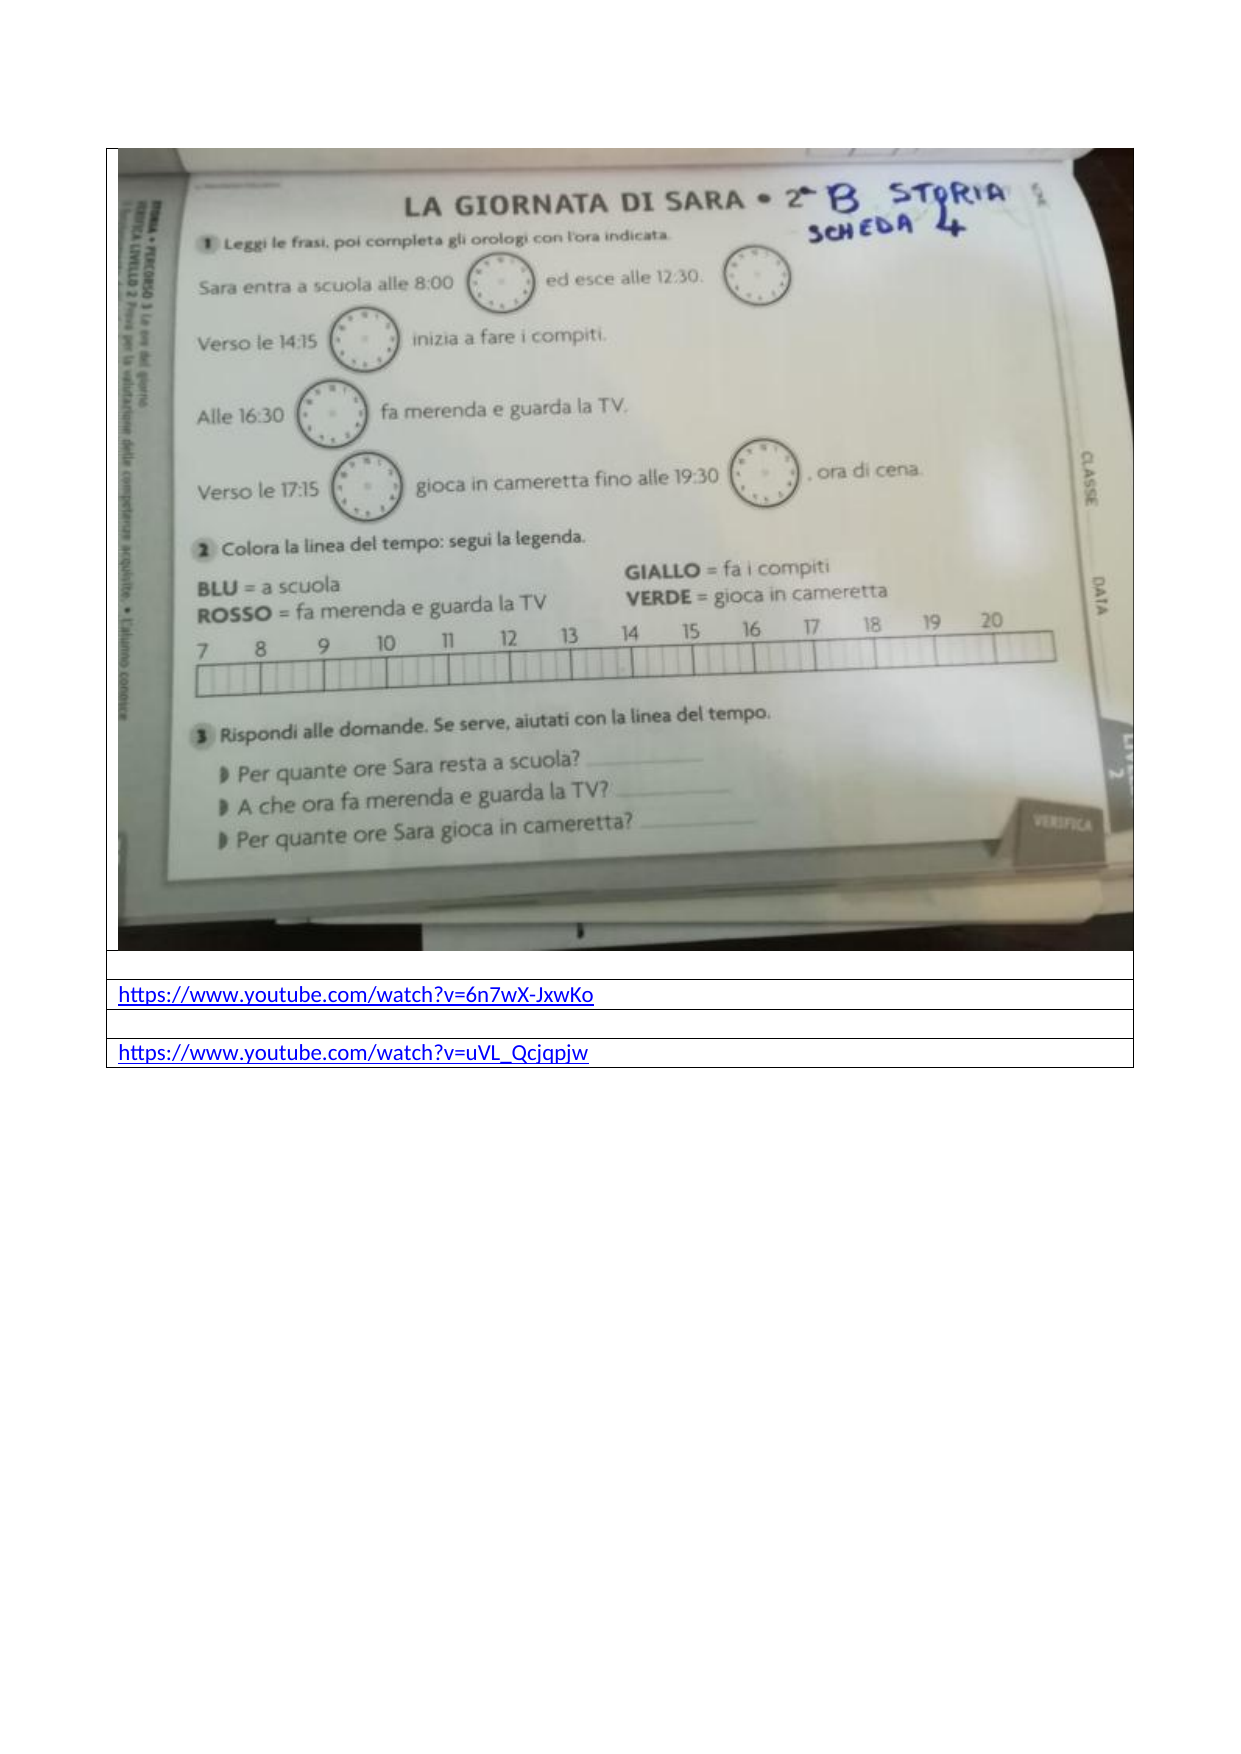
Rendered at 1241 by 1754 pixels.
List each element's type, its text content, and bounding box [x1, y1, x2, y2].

table_cell [107, 149, 118, 950]
picture [118, 148, 1134, 951]
table_cell https://www.youtube.com/watch?v=6n7wX-JxwKo [107, 980, 1133, 1008]
table_cell [107, 951, 1133, 979]
table_cell [107, 1010, 1133, 1037]
table_cell https://www.youtube.com/watch?v=uVL_Qcjqpjw [107, 1039, 1133, 1067]
